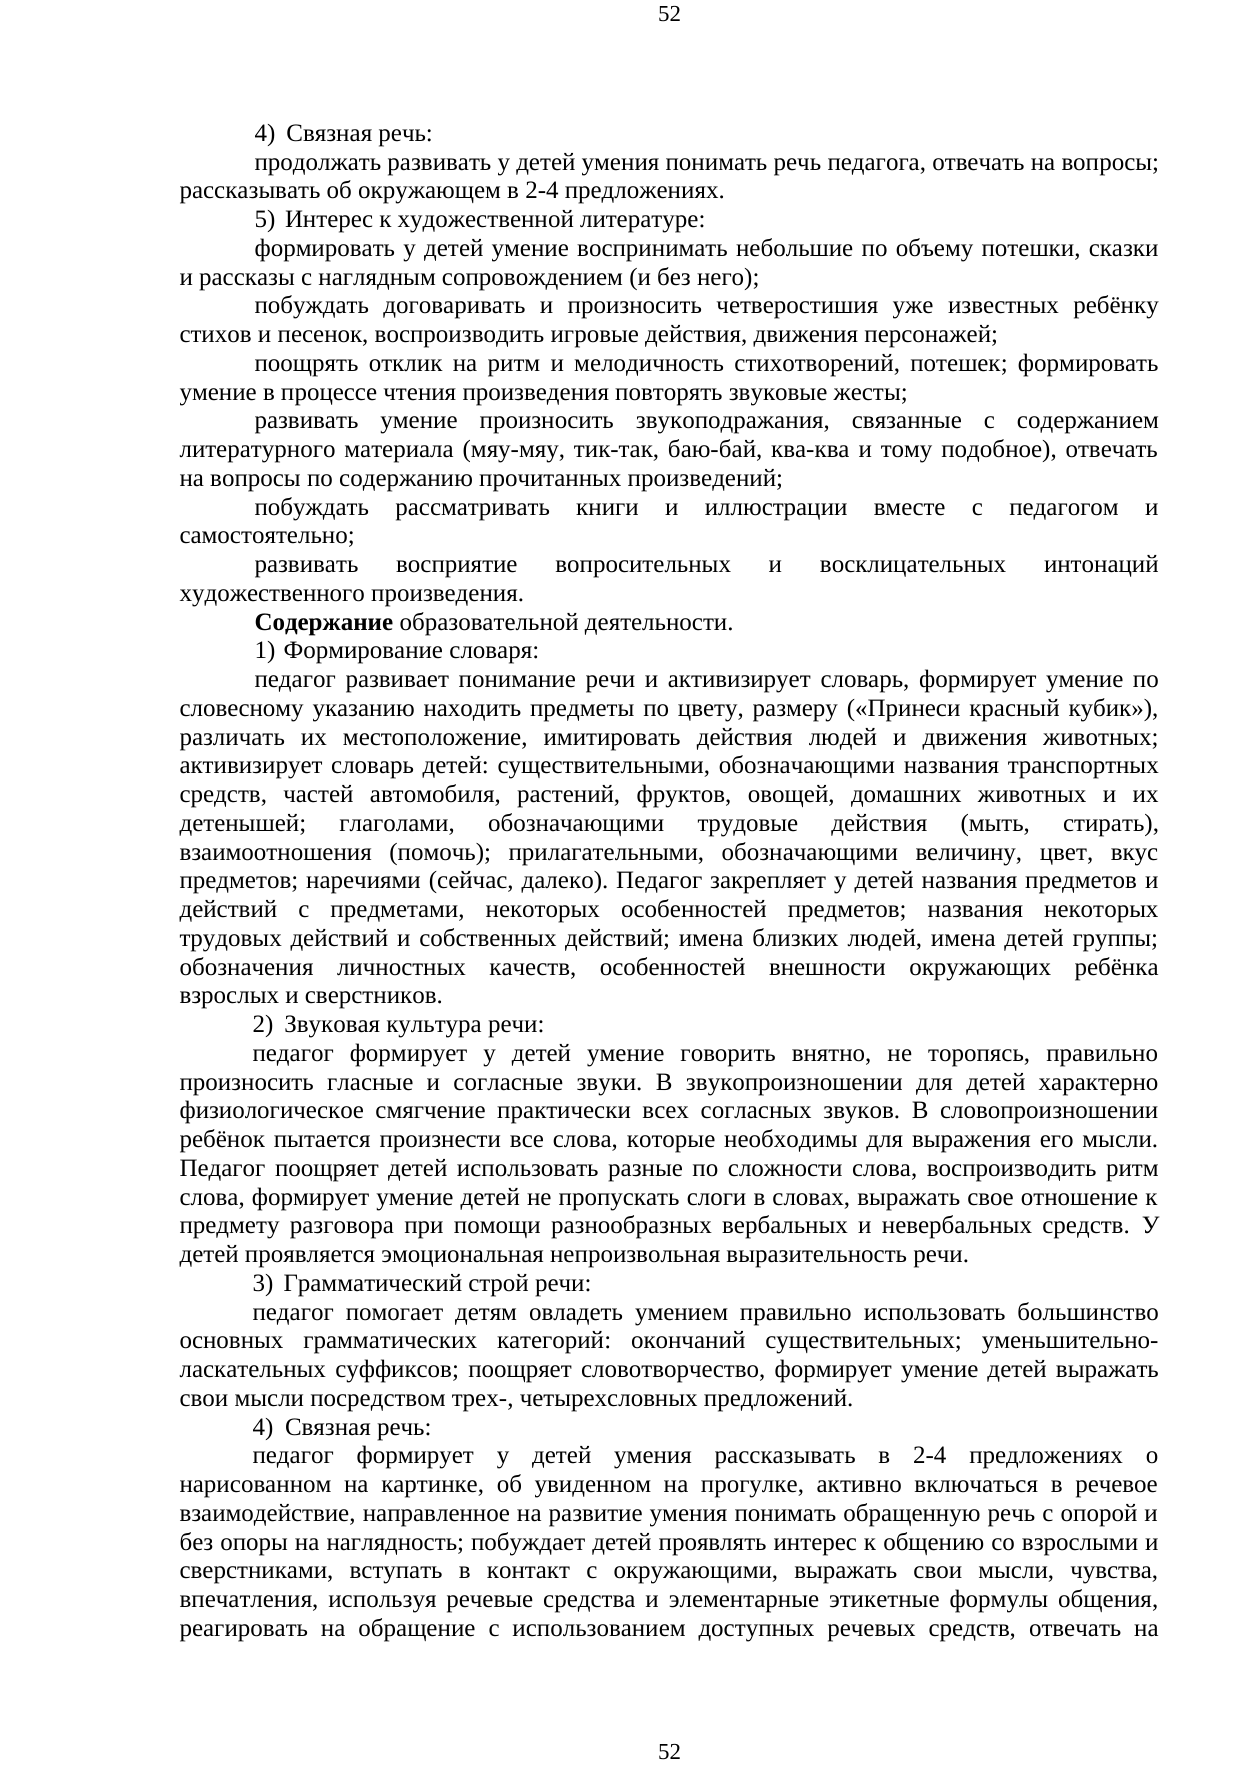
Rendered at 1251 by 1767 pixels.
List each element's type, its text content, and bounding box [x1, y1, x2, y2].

text побуждать договаривать и произносить четверостишия уже известных ребёнку стихов и песенок, воспроизводить игровые действия, движения персонажей; [179, 291, 1159, 348]
list Грамматический строй речи: [179, 1268, 1161, 1297]
text формировать у детей умение воспринимать небольшие по объему потешки, сказки и рассказы с наглядным сопровождением (и без него); [179, 233, 1159, 291]
text Содержание образовательной деятельности. [254, 607, 1161, 636]
list Формирование словаря: [179, 636, 1161, 664]
list Связная речь: [179, 118, 1161, 147]
list Связная речь: [179, 1412, 1161, 1441]
text развивать восприятие вопросительных и восклицательных интонаций художественного произведения. [179, 549, 1159, 607]
list Звуковая культура речи: [179, 1009, 1161, 1038]
text продолжать развивать у детей умения понимать речь педагога, отвечать на вопросы; рассказывать об окружающем в 2-4 предложениях. [179, 147, 1159, 204]
text поощрять отклик на ритм и мелодичность стихотворений, потешек; формировать умение в процессе чтения произведения повторять звуковые жесты; [179, 348, 1159, 406]
list Интерес к художественной литературе: [179, 204, 1161, 233]
text развивать умение произносить звукоподражания, связанные с содержанием литературного материала (мяу-мяу, тик-так, баю-бай, ква-ква и тому подобное), отвечать на вопросы по содержанию прочитанных произведений; [179, 406, 1159, 492]
text педагог помогает детям овладеть умением правильно использовать большинство основных грамматических категорий: окончаний существительных; уменьшительно-ласкательных суффиксов; поощряет словотворчество, формирует умение детей выражать свои мысли посредством трех-, четырехсловных предложений. [179, 1297, 1159, 1412]
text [179, 1441, 1159, 1642]
text педагог формирует у детей умение говорить внятно, не торопясь, правильно произносить гласные и согласные звуки. В звукопроизношении для детей характерно физиологическое смягчение практически всех согласных звуков. В словопроизношении ребёнок пытается произнести все слова, которые необходимы для выражения его мысли. Педагог поощряет детей использовать разные по сложности слова, воспроизводить ритм слова, формирует умение детей не пропускать слоги в словах, выражать свое отношение к предмету разговора при помощи разнообразных вербальных и невербальных средств. У детей проявляется эмоциональная непроизвольная выразительность речи. [179, 1038, 1159, 1268]
text побуждать рассматривать книги и иллюстрации вместе с педагогом и самостоятельно; [179, 492, 1159, 549]
text педагог развивает понимание речи и активизирует словарь, формирует умение по словесному указанию находить предметы по цвету, размеру («Принеси красный кубик»), различать их местоположение, имитировать действия людей и движения животных; активизирует словарь детей: существительными, обозначающими названия транспортных средств, частей автомобиля, растений, фруктов, овощей, домашних животных и их детенышей; глаголами, обозначающими трудовые действия (мыть, стирать), взаимоотношения (помочь); прилагательными, обозначающими величину, цвет, вкус предметов; наречиями (сейчас, далеко). Педагог закрепляет у детей названия предметов и действий с предметами, некоторых особенностей предметов; названия некоторых трудовых действий и собственных действий; имена близких людей, имена детей группы; обозначения личностных качеств, особенностей внешности окружающих ребёнка взрослых и сверстников. [179, 664, 1159, 1009]
